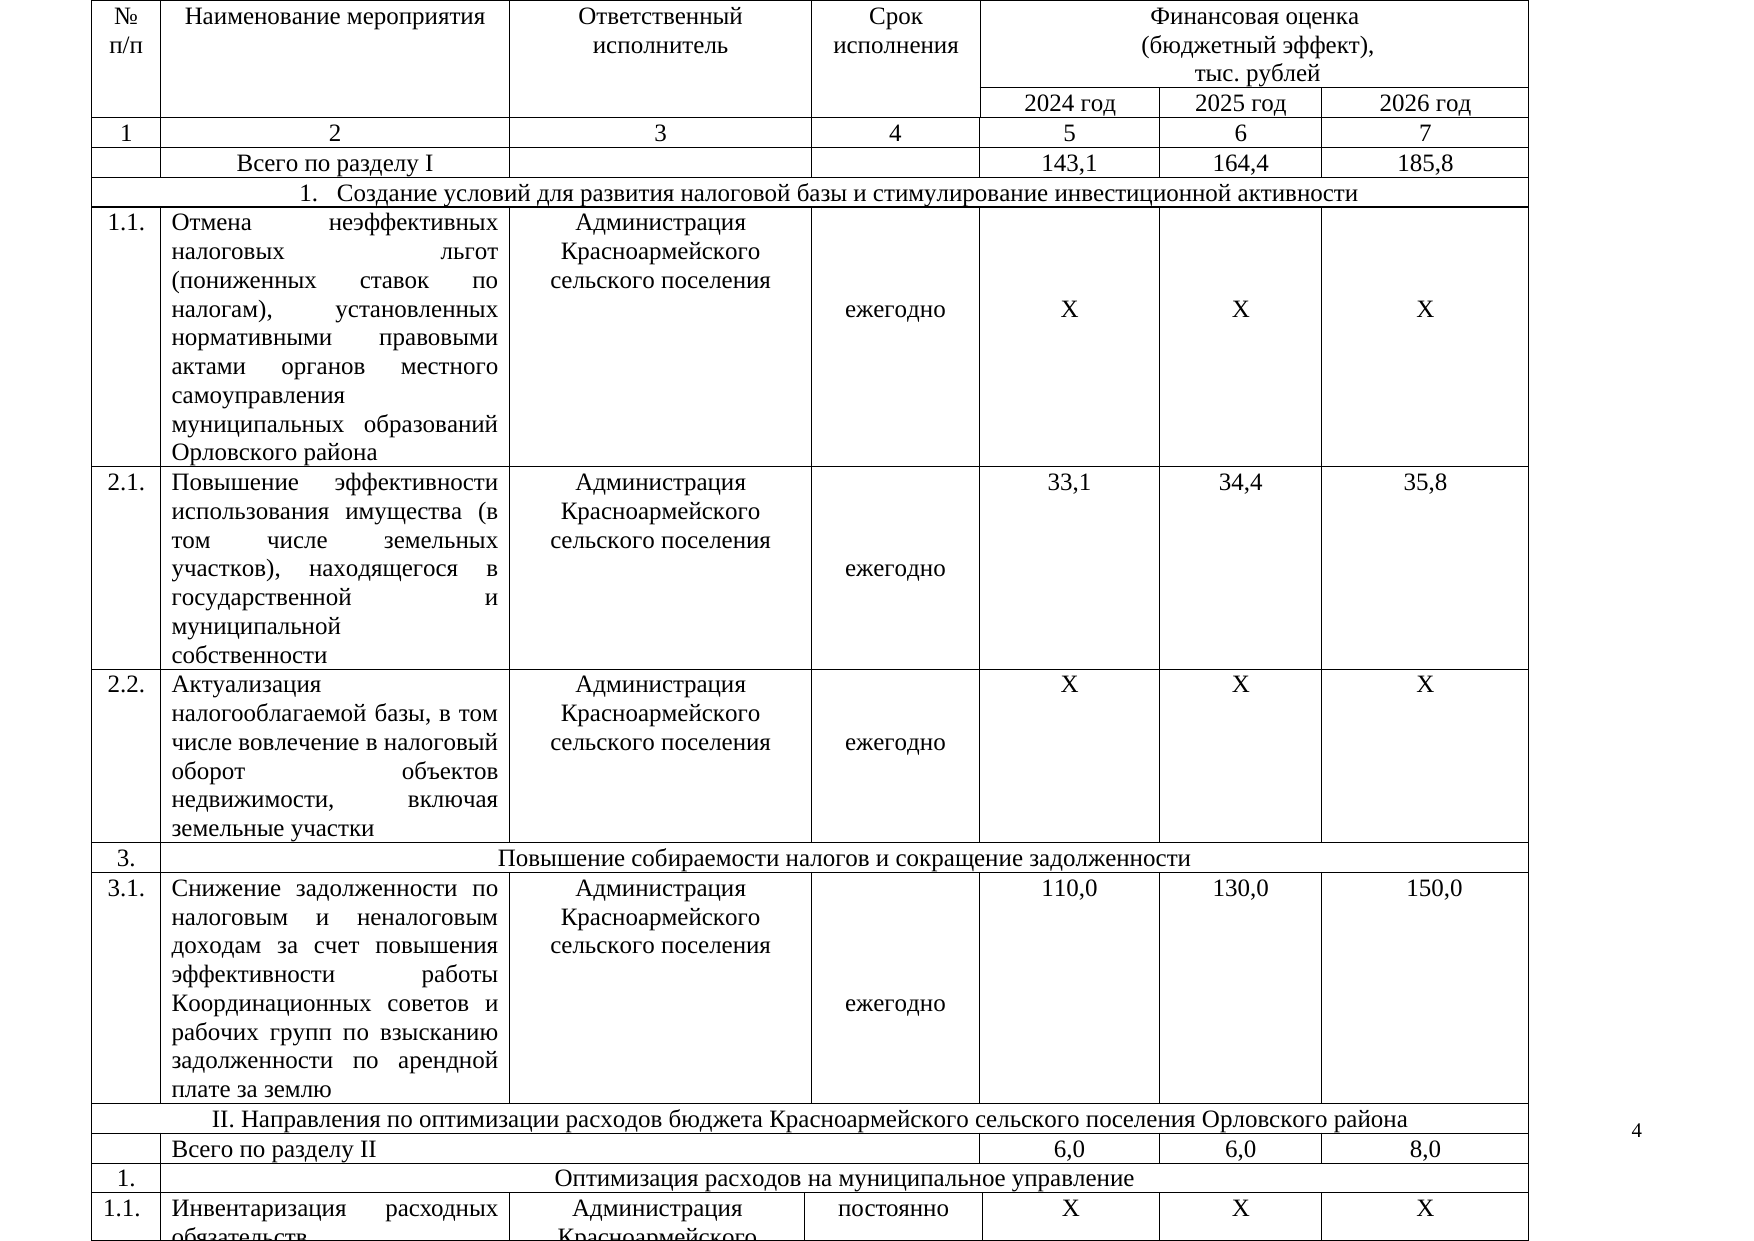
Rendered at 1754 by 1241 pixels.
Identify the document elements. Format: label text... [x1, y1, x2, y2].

table_cell Х [983, 1193, 1159, 1240]
table_cell 8,0 [1322, 1134, 1528, 1162]
table_cell Актуализация налогооблагаемой базы, в том числе вовлечение в налоговый оборот объектов недвижимости, включая земельные участки [161, 670, 509, 842]
table_cell Х [1322, 1193, 1528, 1240]
table_cell Х [1160, 1193, 1321, 1240]
table_cell [510, 148, 811, 177]
table_cell Создание условий для развития налоговой базы и стимулирование инвестиционной активности [92, 178, 1528, 206]
table_cell постоянно [805, 1193, 982, 1240]
table_cell Администрация Красноармейского сельского поселения [510, 208, 811, 466]
table_cell 150,0 [1322, 873, 1528, 1103]
table_header Ответственный исполнитель [510, 1, 811, 117]
table_cell 2.1. [92, 467, 160, 668]
table_cell [92, 148, 160, 177]
table_cell Повышение собираемости налогов и сокращение задолженности [161, 843, 1528, 872]
table_cell Х [1160, 670, 1321, 842]
table_cell Администрация Красноармейского сельского поселения [510, 1193, 804, 1240]
table_cell 33,1 [980, 467, 1159, 668]
table_cell [812, 148, 979, 177]
table_cell ежегодно [812, 670, 979, 842]
table_cell Снижение задолженности по налоговым и неналоговым доходам за счет повышения эффективности работы Координационных советов и рабочих групп по взысканию задолженности по арендной плате за землю [161, 873, 509, 1103]
table_cell 35,8 [1322, 467, 1528, 668]
table_header Наименование мероприятия [161, 1, 509, 117]
table_header Срок исполнения [812, 1, 980, 117]
table_cell [92, 1134, 160, 1162]
table_cell 2.2. [92, 670, 160, 842]
table_cell 2025 год [1160, 88, 1321, 117]
table_cell 2024 год [981, 88, 1159, 117]
table_cell 6 [1160, 118, 1321, 147]
table_cell ежегодно [812, 467, 979, 668]
table_cell II. Направления по оптимизации расходов бюджета Красноармейского сельского поселения Орловского района [92, 1104, 1528, 1133]
table_cell Х [1322, 208, 1528, 466]
table_header Финансовая оценка (бюджетный эффект), тыс. рублей [981, 1, 1528, 87]
table_header № п/п [92, 1, 160, 117]
table_cell 110,0 [980, 873, 1159, 1103]
table_cell Х [980, 670, 1159, 842]
table_cell Оптимизация расходов на муниципальное управление [161, 1164, 1528, 1192]
table_cell ежегодно [812, 208, 979, 466]
table_cell 164,4 [1160, 148, 1321, 177]
table_cell ежегодно [812, 873, 979, 1103]
table_cell 5 [980, 118, 1159, 147]
table_cell 3. [92, 843, 160, 872]
table_cell Отмена неэффективных налоговых льгот (пониженных ставок по налогам), установленных нормативными правовыми актами органов местного самоуправления муниципальных образований Орловского района [161, 208, 509, 466]
table_cell 6,0 [980, 1134, 1159, 1162]
table_cell 1.1. [92, 208, 160, 466]
table_cell Х [1160, 208, 1321, 466]
table_cell 2026 год [1322, 88, 1528, 117]
table_cell 4 [812, 118, 979, 147]
table_cell Всего по разделу I [161, 148, 509, 177]
table_cell 6,0 [1160, 1134, 1321, 1162]
table_cell Администрация Красноармейского сельского поселения [510, 873, 811, 1103]
table_cell Администрация Красноармейского сельского поселения [510, 670, 811, 842]
table_cell 2 [161, 118, 509, 147]
table_cell Администрация Красноармейского сельского поселения [510, 467, 811, 668]
table_cell 1. [92, 1164, 160, 1192]
table_cell 1 [92, 118, 160, 147]
table_cell 3.1. [92, 873, 160, 1103]
table_cell Повышение эффективности использования имущества (в том числе земельных участков), находящегося в государственной и муниципальной собственности [161, 467, 509, 668]
table_cell 130,0 [1160, 873, 1321, 1103]
table_cell Всего по разделу II [161, 1134, 979, 1162]
table_cell 1.1. [92, 1193, 160, 1240]
table_cell 34,4 [1160, 467, 1321, 668]
table_cell 185,8 [1322, 148, 1528, 177]
table_cell Х [1322, 670, 1528, 842]
table_cell 3 [510, 118, 811, 147]
table_cell Х [980, 208, 1159, 466]
table_cell 143,1 [980, 148, 1159, 177]
table_cell 7 [1322, 118, 1528, 147]
